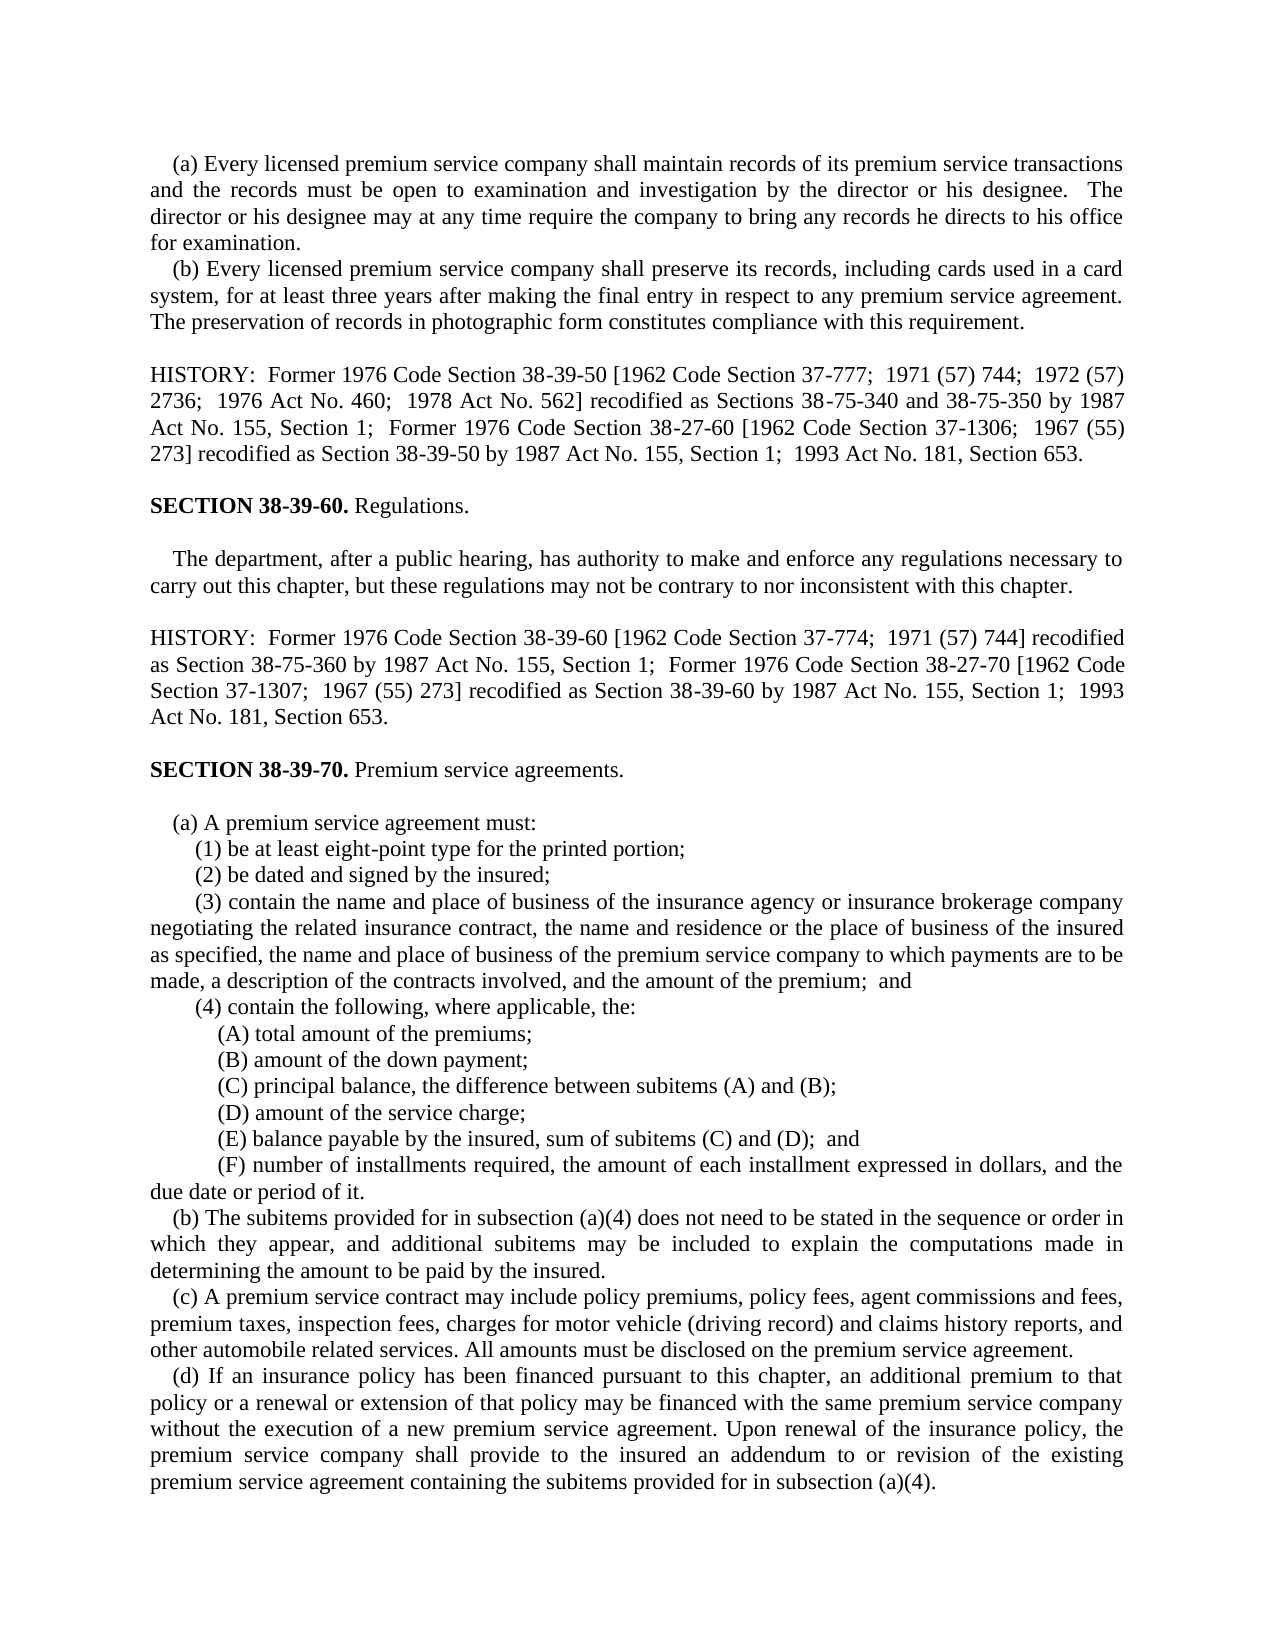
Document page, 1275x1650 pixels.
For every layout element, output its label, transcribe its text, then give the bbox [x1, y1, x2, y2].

text (F) number of installments required, the amount of each installment expressed in dollars, and the due date or period of it. [150, 1151, 1125, 1204]
text HISTORY: Former 1976 Code Section 38-39-60 [1962 Code Section 37-774; 1971 (57) 744] recodified as Section 38-75-360 by 1987 Act No. 155, Section 1; Former 1976 Code Section 38-27-70 [1962 Code Section 37-1307; 1967 (55) 273] recodified as Section 38-39-60 by 1987 Act No. 155, Section 1; 1993 Act No. 181, Section 653. [150, 624, 1125, 730]
text (C) principal balance, the difference between subitems (A) and (B); [150, 1072, 1125, 1099]
text (2) be dated and signed by the insured; [150, 862, 1125, 888]
text (3) contain the name and place of business of the insurance agency or insurance brokerage company negotiating the related insurance contract, the name and residence or the place of business of the insured as specified, the name and place of business of the premium service company to which payments are to be made, a description of the contracts involved, and the amount of the premium; and [150, 888, 1125, 993]
text (a) Every licensed premium service company shall maintain records of its premium service transactions and the records must be open to examination and investigation by the director or his designee. The director or his designee may at any time require the company to bring any records he directs to his office for examination. [150, 150, 1125, 255]
text (c) A premium service contract may include policy premiums, policy fees, agent commissions and fees, premium taxes, inspection fees, charges for motor vehicle (driving record) and claims history reports, and other automobile related services. All amounts must be disclosed on the premium service agreement. [150, 1283, 1125, 1362]
text (b) The subitems provided for in subsection (a)(4) does not need to be stated in the sequence or order in which they appear, and additional subitems may be included to explain the computations made in determining the amount to be paid by the insured. [150, 1204, 1125, 1283]
text (1) be at least eight-point type for the printed portion; [150, 835, 1125, 862]
text HISTORY: Former 1976 Code Section 38-39-50 [1962 Code Section 37-777; 1971 (57) 744; 1972 (57) 2736; 1976 Act No. 460; 1978 Act No. 562] recodified as Sections 38-75-340 and 38-75-350 by 1987 Act No. 155, Section 1; Former 1976 Code Section 38-27-60 [1962 Code Section 37-1306; 1967 (55) 273] recodified as Section 38-39-50 by 1987 Act No. 155, Section 1; 1993 Act No. 181, Section 653. [150, 361, 1125, 466]
text SECTION 38-39-70. Premium service agreements. [150, 756, 1125, 782]
text (A) total amount of the premiums; [150, 1020, 1125, 1046]
text The department, after a public hearing, has authority to make and enforce any regulations necessary to carry out this chapter, but these regulations may not be contrary to nor inconsistent with this chapter. [150, 545, 1125, 598]
text (b) Every licensed premium service company shall preserve its records, including cards used in a card system, for at least three years after making the final entry in respect to any premium service agreement. The preservation of records in photographic form constitutes compliance with this requirement. [150, 255, 1125, 334]
text (a) A premium service agreement must: [150, 809, 1125, 835]
text (d) If an insurance policy has been financed pursuant to this chapter, an additional premium to that policy or a renewal or extension of that policy may be financed with the same premium service company without the execution of a new premium service agreement. Upon renewal of the insurance policy, the premium service company shall provide to the insured an addendum to or revision of the existing premium service agreement containing the subitems provided for in subsection (a)(4). [150, 1362, 1125, 1494]
text (D) amount of the service charge; [150, 1099, 1125, 1125]
text (B) amount of the down payment; [150, 1046, 1125, 1072]
text (E) balance payable by the insured, sum of subitems (C) and (D); and [150, 1125, 1125, 1151]
text (4) contain the following, where applicable, the: [150, 993, 1125, 1020]
text SECTION 38-39-60. Regulations. [150, 493, 1125, 519]
